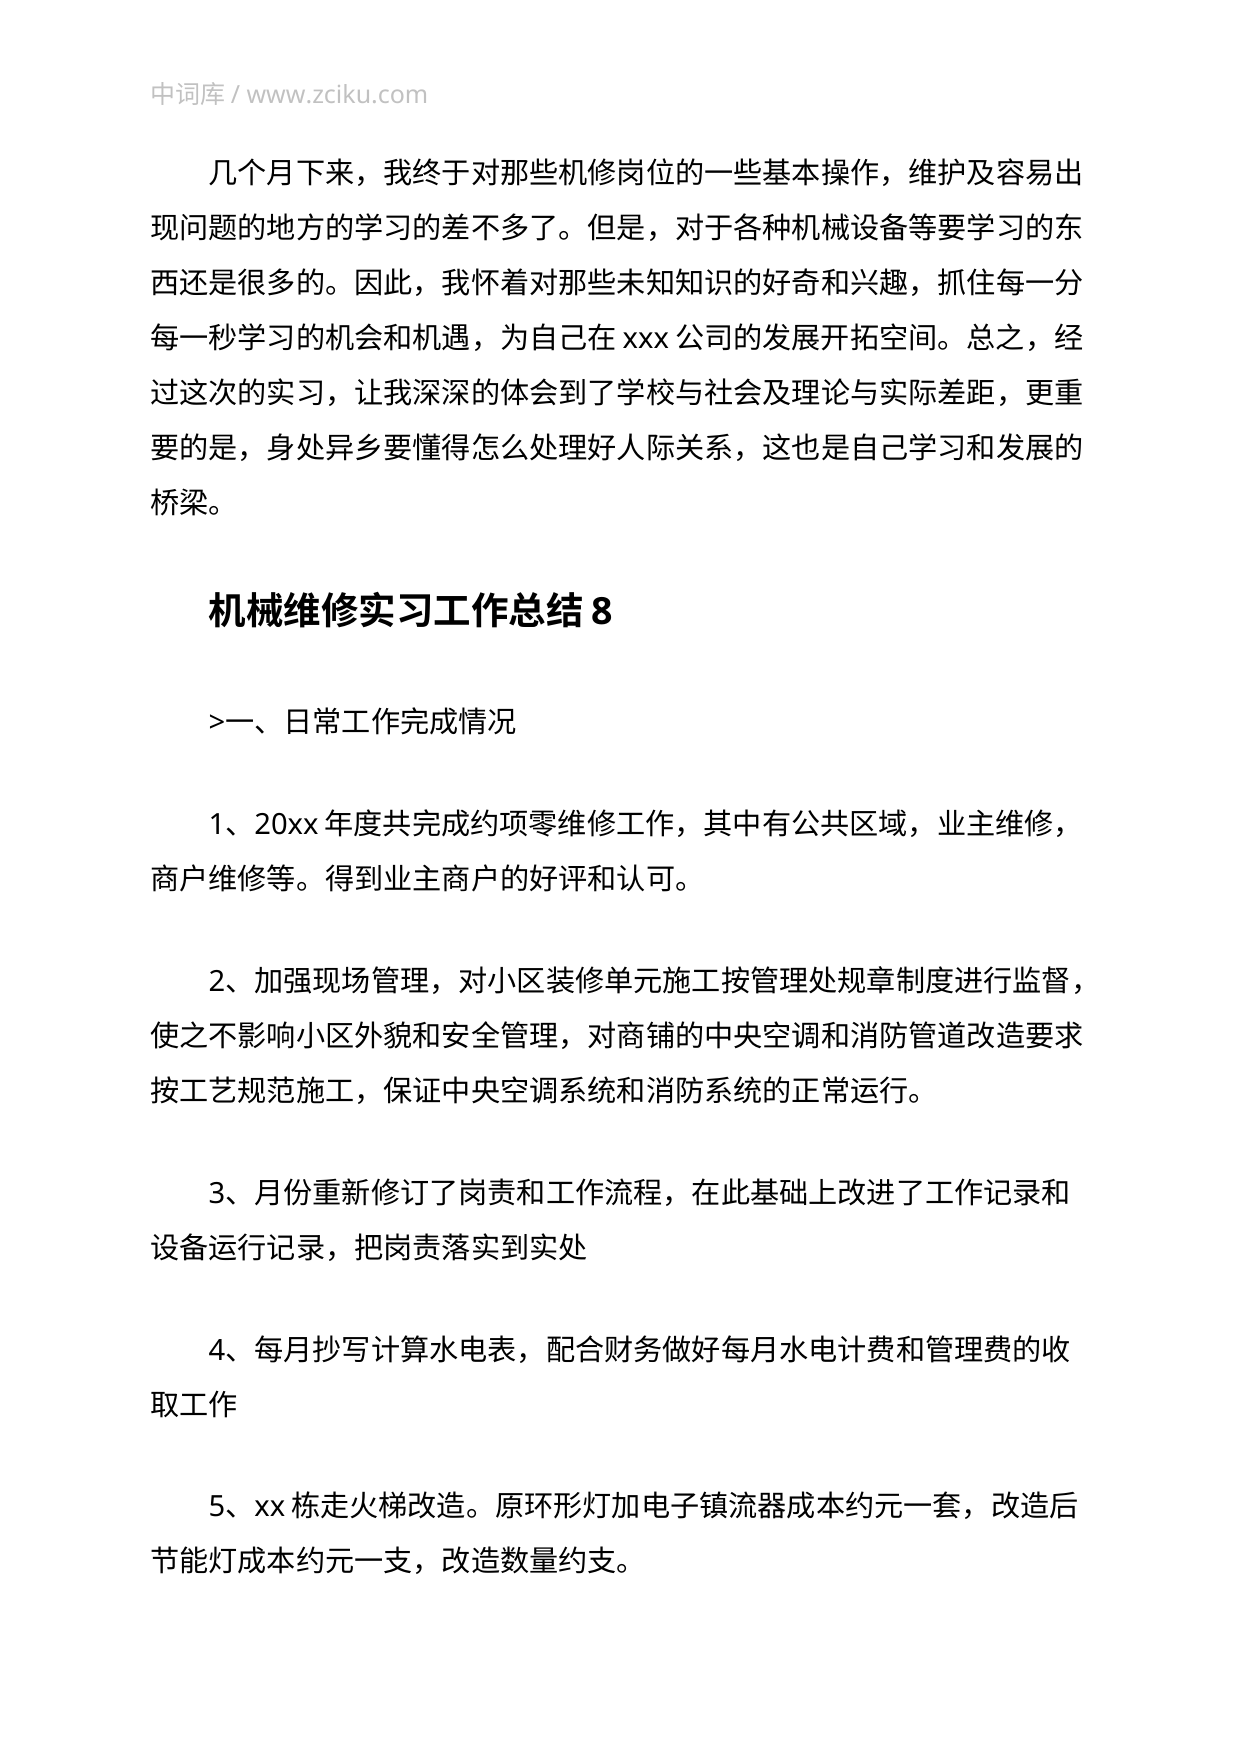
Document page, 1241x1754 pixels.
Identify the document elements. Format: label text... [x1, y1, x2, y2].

text 3、月份重新修订了岗责和工作流程，在此基础上改进了工作记录和设备运行记录，把岗责落实到实处 [150, 1169, 1090, 1267]
text 1、20xx年度共完成约项零维修工作，其中有公共区域，业主维修，商户维修等。得到业主商户的好评和认可。 [150, 801, 1090, 898]
text 4、每月抄写计算水电表，配合财务做好每月水电计费和管理费的收取工作 [150, 1326, 1090, 1423]
text 5、xx栋走火梯改造。原环形灯加电子镇流器成本约元一套，改造后节能灯成本约元一支，改造数量约支。 [150, 1483, 1090, 1580]
text >一、日常工作完成情况 [150, 699, 1090, 741]
text 2、加强现场管理，对小区装修单元施工按管理处规章制度进行监督，使之不影响小区外貌和安全管理，对商铺的中央空调和消防管道改造要求按工艺规范施工，保证中央空调系统和消防系统的正常运行。 [150, 958, 1090, 1110]
text 几个月下来，我终于对那些机修岗位的一些基本操作，维护及容易出现问题的地方的学习的差不多了。但是，对于各种机械设备等要学习的东西还是很多的。因此，我怀着对那些未知知识的好奇和兴趣，抓住每一分每一秒学习的机会和机遇，为自己在xxx公司的发展开拓空间。总之，经过这次的实习，让我深深的体会到了学校与社会及理论与实际差距，更重要的是，身处异乡要懂得怎么处理好人际关系，这也是自己学习和发展的桥梁。 [150, 150, 1090, 522]
text 机械维修实习工作总结8 [150, 581, 1090, 636]
